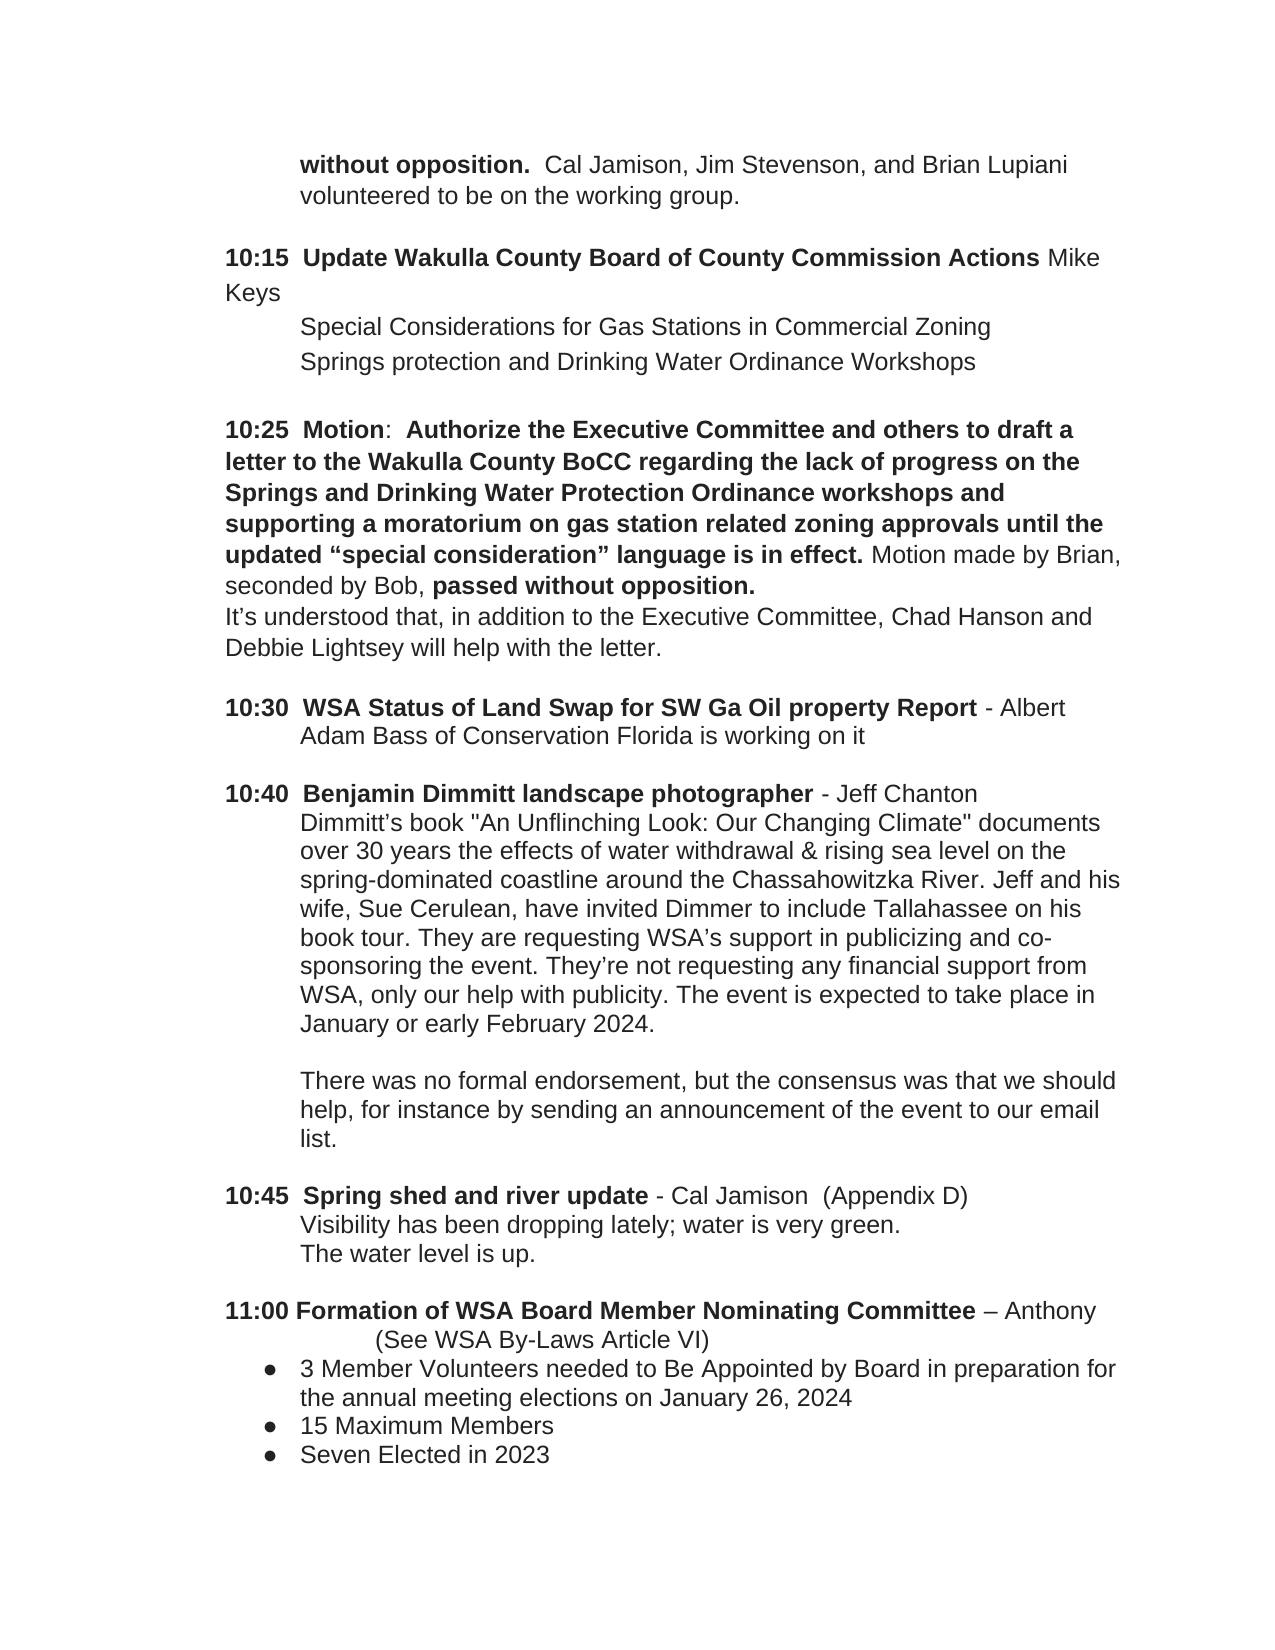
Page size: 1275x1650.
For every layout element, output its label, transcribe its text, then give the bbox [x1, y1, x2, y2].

text 11:00 Formation of WSA Board Member Nominating Committee – Anthony (See WSA By-Laws Article VI) [225, 1296, 1125, 1354]
text 10:15 Update Wakulla County Board of County Commission Actions Mike Keys [225, 243, 1125, 306]
text Dimmitt’s book "An Unflinching Look: Our Changing Climate" documents over 30 years the effects of water withdrawal & rising sea level on the spring-dominated coastline around the Chassahowitzka River. Jeff and his wife, Sue Cerulean, have invited Dimmer to include Tallahassee on his book tour. They are requesting WSA’s support in publicizing and co-sponsoring the event. They’re not requesting any financial support from WSA, only our help with publicity. The event is expected to take place in January or early February 2024. [300, 808, 1125, 1038]
list 15 Maximum Members [262, 1411, 1125, 1440]
text Special Considerations for Gas Stations in Commercial Zoning [225, 312, 1125, 341]
list 3 Member Volunteers needed to Be Appointed by Board in preparation for the annual meeting elections on January 26, 2024 [262, 1354, 1125, 1411]
text 10:30 WSA Status of Land Swap for SW Ga Oil property Report - Albert [150, 693, 1125, 721]
text 10:45 Spring shed and river update - Cal Jamison (Appendix D) [225, 1181, 1125, 1210]
list Seven Elected in 2023 [262, 1440, 1125, 1469]
text 10:25 Motion: Authorize the Executive Committee and others to draft a letter to the Wakulla County BoCC regarding the lack of progress on the Springs and Drinking Water Protection Ordinance workshops and supporting a moratorium on gas station related zoning approvals until the updated “special consideration” language is in effect. Motion made by Brian, seconded by Bob, passed without opposition. [225, 416, 1125, 599]
text Springs protection and Drinking Water Ordinance Workshops [225, 347, 1125, 375]
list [262, 150, 1125, 210]
text Visibility has been dropping lately; water is very green. [225, 1210, 1125, 1239]
text 10:40 Benjamin Dimmitt landscape photographer - Jeff Chanton [150, 779, 1125, 808]
text The water level is up. [225, 1239, 1125, 1268]
text There was no formal endorsement, but the consensus was that we should help, for instance by sending an announcement of the event to our email list. [300, 1066, 1125, 1153]
text It’s understood that, in addition to the Executive Committee, Chad Hanson and Debbie Lightsey will help with the letter. [225, 602, 1125, 662]
text Adam Bass of Conservation Florida is working on it [225, 721, 1125, 750]
